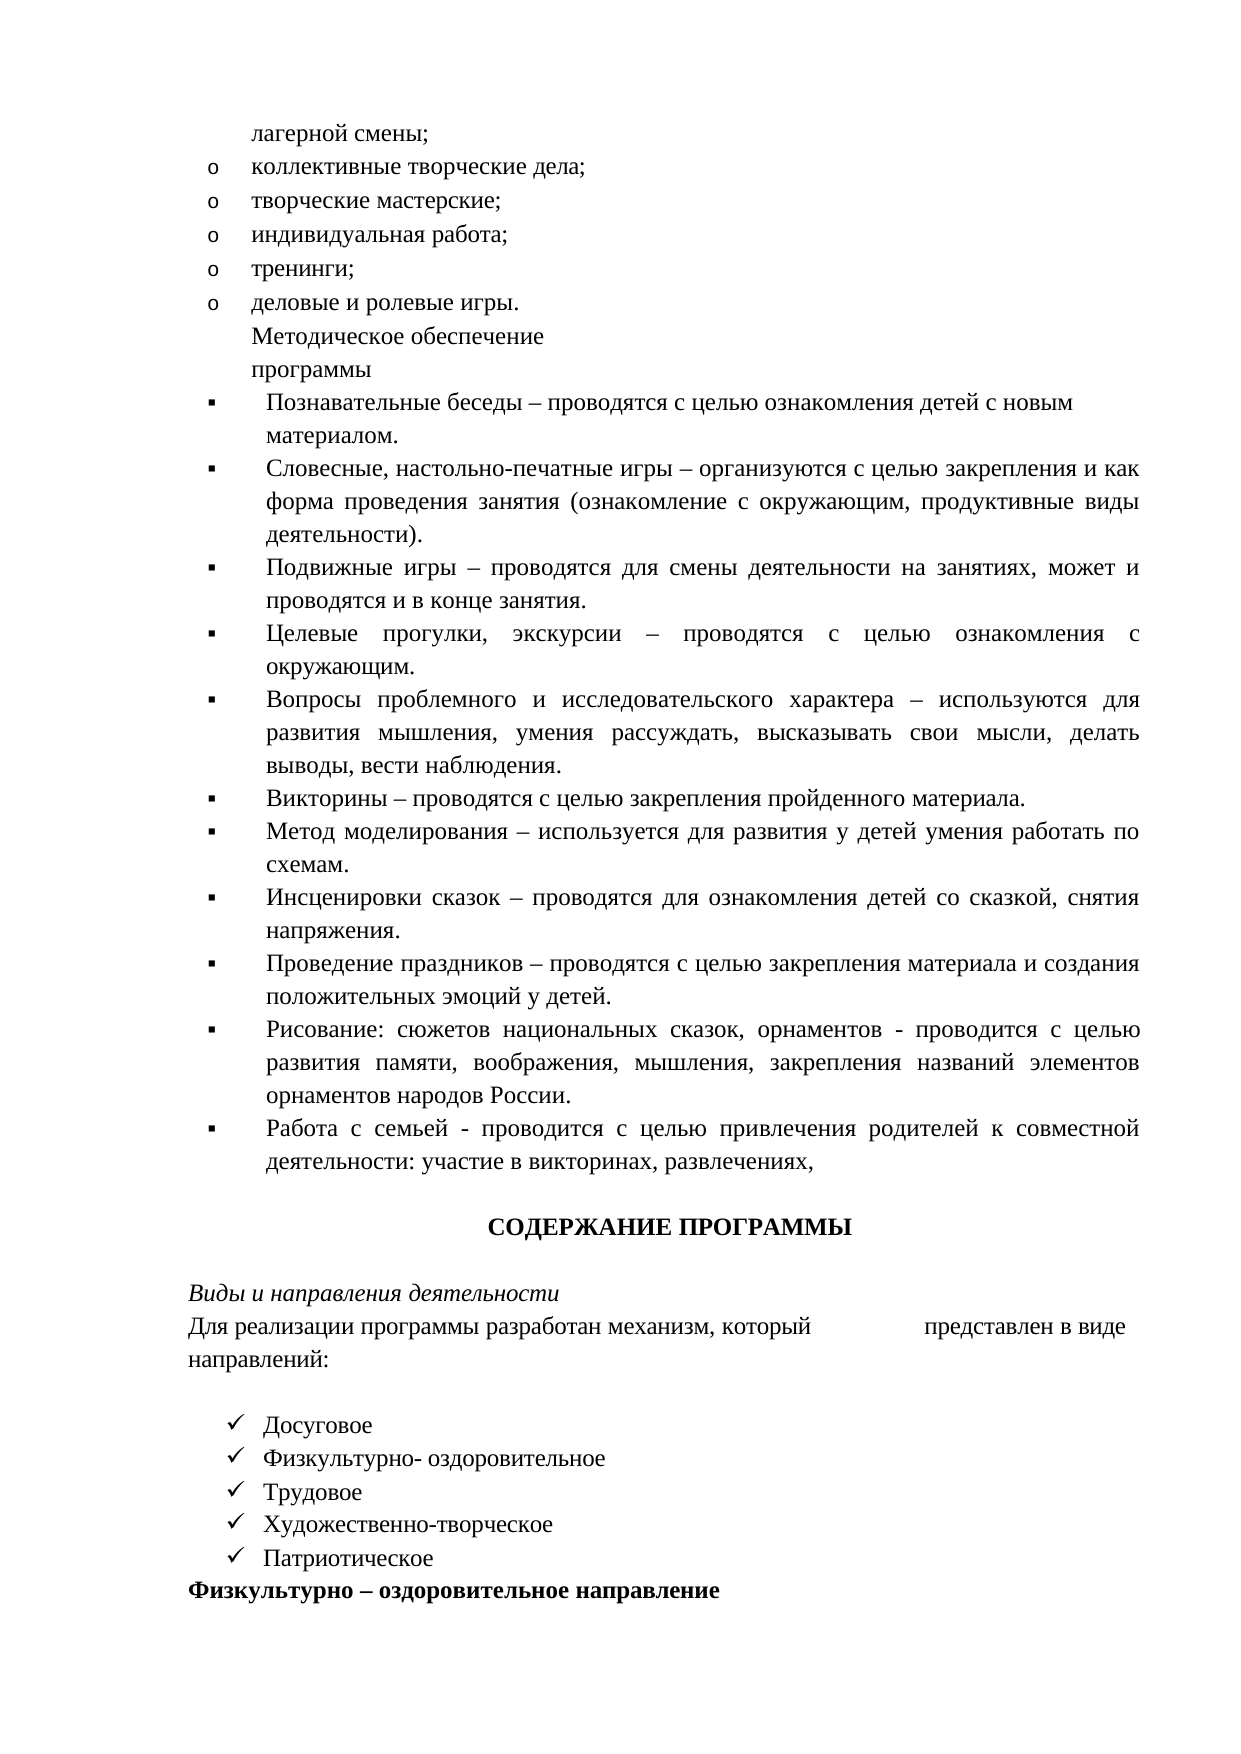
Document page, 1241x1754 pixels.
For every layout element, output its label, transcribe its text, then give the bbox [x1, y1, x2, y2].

list Художественно-творческое [225, 1509, 1049, 1538]
list Проведение праздников – проводятся с целью закрепления материала и создания положительных эмоций у детей. [207, 948, 1140, 1010]
text Для реализации программы разработан механизм, который представлен в виде направлений: [188, 1311, 1140, 1373]
list тренинги; [207, 253, 1152, 283]
list деловые и ролевые игры. Методическое обеспечение программы [207, 287, 586, 383]
list Физкультурно- оздоровительное [225, 1443, 1152, 1472]
list творческие мастерские; [207, 185, 1152, 215]
list индивидуальная работа; [207, 219, 1152, 249]
list Работа с семьей - проводится с целью привлечения родителей к совместной деятельности: участие в викторинах, развлечениях, [207, 1113, 1140, 1175]
list Рисование: сюжетов национальных сказок, орнаментов - проводится с целью развития памяти, воображения, мышления, закрепления названий элементов орнаментов народов России. [207, 1014, 1141, 1109]
subtitle Физкультурно – оздоровительное направление [188, 1576, 1152, 1604]
text Виды и направления деятельности [188, 1278, 1152, 1307]
list Патриотическое [225, 1543, 1049, 1571]
subtitle СОДЕРЖАНИЕ ПРОГРАММЫ [188, 1212, 1152, 1241]
list Целевые прогулки, экскурсии – проводятся с целью ознакомления с окружающим. [207, 618, 1141, 680]
list Досуговое [225, 1411, 1152, 1439]
list Викторины – проводятся с целью закрепления пройденного материала. [207, 783, 1140, 812]
list коллективные творческие дела; [207, 151, 1152, 181]
list Вопросы проблемного и исследовательского характера – используются для развития мышления, умения рассуждать, высказывать свои мысли, делать выводы, вести наблюдения. [207, 684, 1141, 779]
list Подвижные игры – проводятся для смены деятельности на занятиях, может и проводятся и в конце занятия. [207, 552, 1140, 614]
list Метод моделирования – используется для развития у детей умения работать по схемам. [207, 816, 1140, 878]
list Словесные, настольно-печатные игры – организуются с целью закрепления и как форма проведения занятия (ознакомление с окружающим, продуктивные виды деятельности). [207, 453, 1140, 548]
list Трудовое [225, 1477, 1152, 1505]
list Инсценировки сказок – проводятся для ознакомления детей со сказкой, снятия напряжения. [207, 882, 1141, 944]
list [207, 118, 1140, 147]
list Познавательные беседы – проводятся с целью ознакомления детей с новым материалом. [207, 387, 1140, 449]
